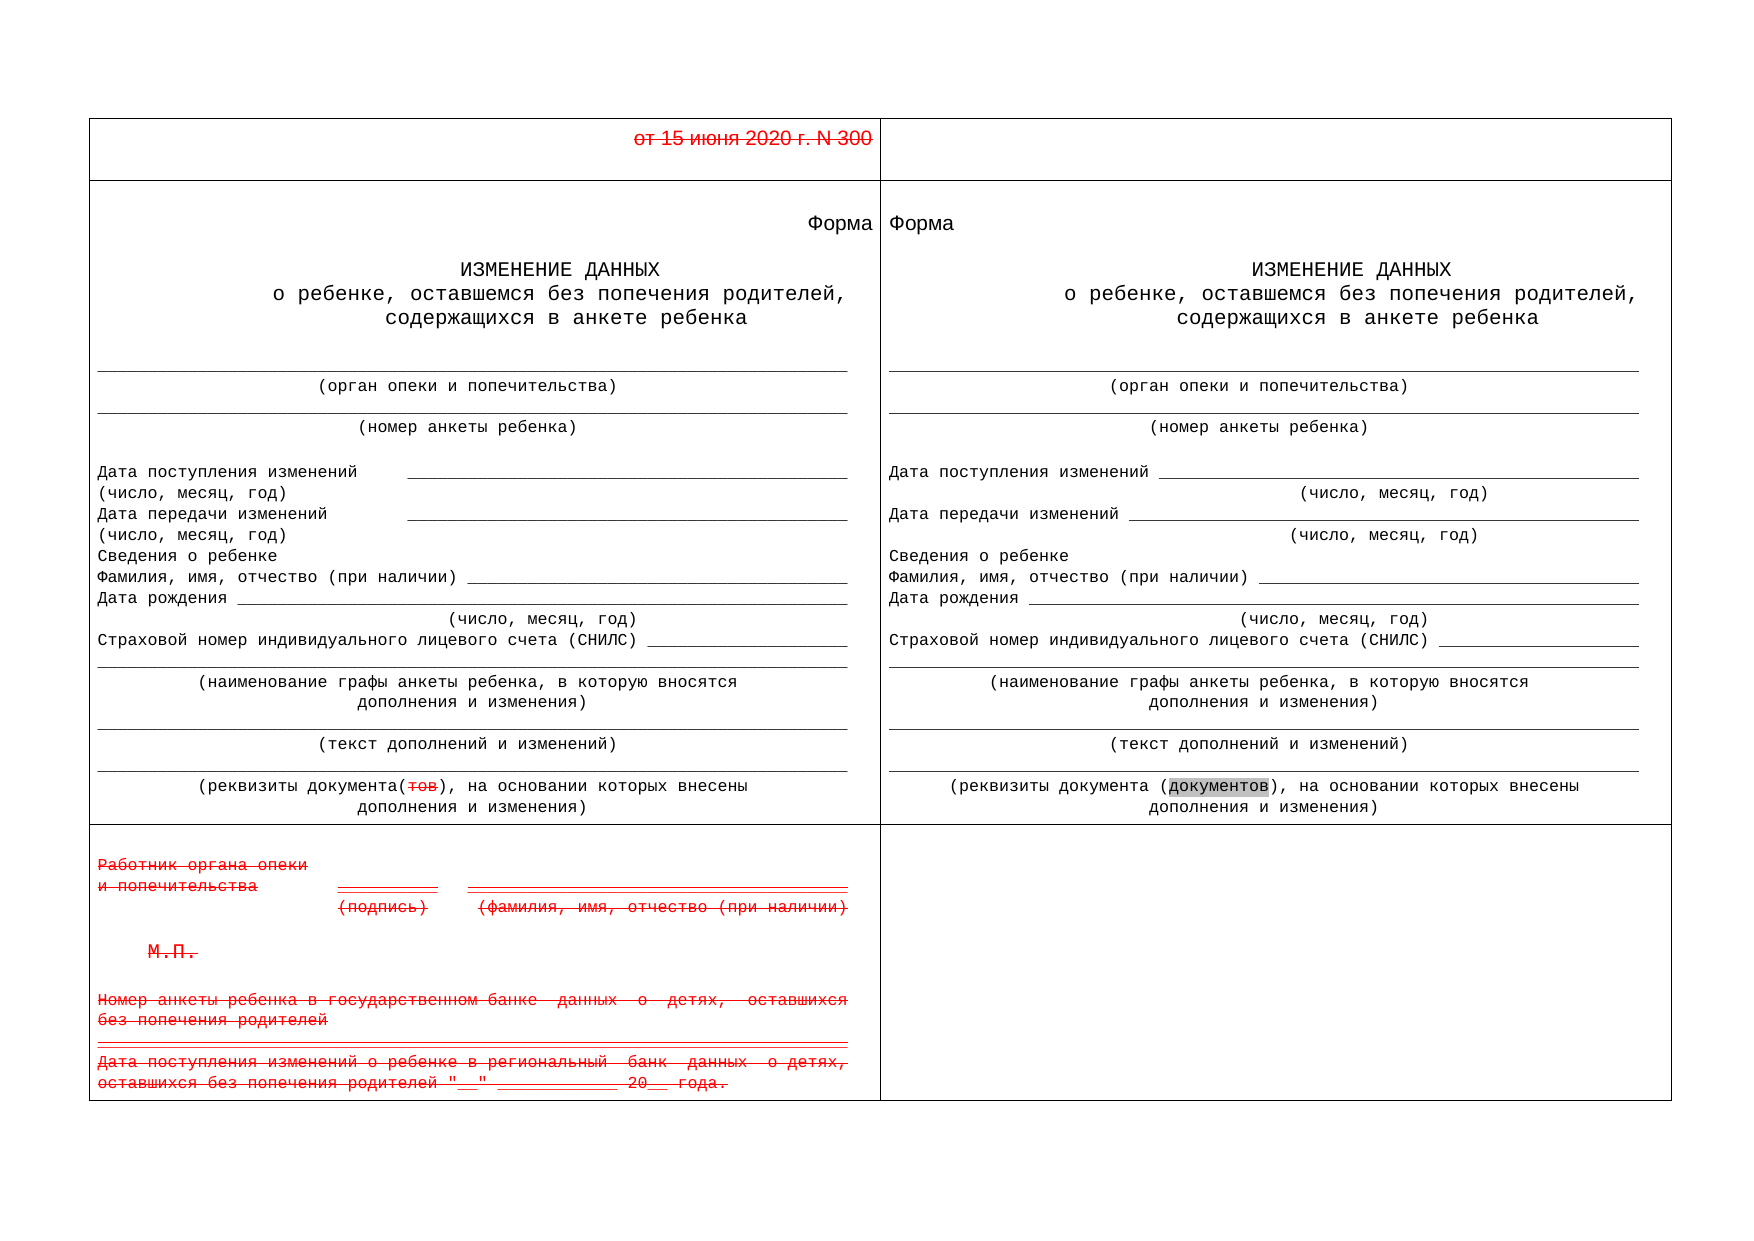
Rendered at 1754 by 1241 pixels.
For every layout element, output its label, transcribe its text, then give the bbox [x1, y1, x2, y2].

table_cell Форма ИЗМЕНЕНИЕ ДАННЫХ о ребенке, оставшемся без попечения родителей, содержащихся в анкете ребенка ___________________________________________________________________________ (орган опеки и попечительства) ___________________________________________________________________________ (номер анкеты ребенка) Дата поступления изменений ____________________________________________ (число, месяц, год) Дата передачи изменений ____________________________________________ (число, месяц, год) Сведения о ребенке Фамилия, имя, отчество (при наличии) ______________________________________ Дата рождения _____________________________________________________________ (число, месяц, год) Страховой номер индивидуального лицевого счета (СНИЛС) ____________________ ___________________________________________________________________________ (наименование графы анкеты ребенка, в которую вносятся дополнения и изменения) ___________________________________________________________________________ (текст дополнений и изменений) ___________________________________________________________________________ (реквизиты документа(тов), на основании которых внесены дополнения и изменения) [90, 181, 880, 824]
table_cell Форма ИЗМЕНЕНИЕ ДАННЫХ о ребенке, оставшемся без попечения родителей, содержащихся в анкете ребенка ___________________________________________________________________________ (орган опеки и попечительства) ___________________________________________________________________________ (номер анкеты ребенка) Дата поступления изменений ________________________________________________ (число, месяц, год) Дата передачи изменений ___________________________________________________ (число, месяц, год) Сведения о ребенке Фамилия, имя, отчество (при наличии) ______________________________________ Дата рождения _____________________________________________________________ (число, месяц, год) Страховой номер индивидуального лицевого счета (СНИЛС) ____________________ ___________________________________________________________________________ (наименование графы анкеты ребенка, в которую вносятся дополнения и изменения) ___________________________________________________________________________ (текст дополнений и изменений) ___________________________________________________________________________ (реквизиты документа (документов), на основании которых внесены дополнения и изменения) [881, 181, 1671, 824]
table_cell [881, 825, 1671, 1100]
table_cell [881, 119, 1671, 180]
table_cell Работник органа опеки и попечительства __________ ______________________________________ (подпись) (фамилия, имя, отчество (при наличии) М.П. Номер анкеты ребенка в государственном банке данных о детях, оставшихся без попечения родителей ___________________________________________________________________________ Дата поступления изменений о ребенке в региональный банк данных о детях, оставшихся без попечения родителей "__" ____________ 20__ года. [90, 825, 880, 1100]
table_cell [90, 119, 880, 180]
